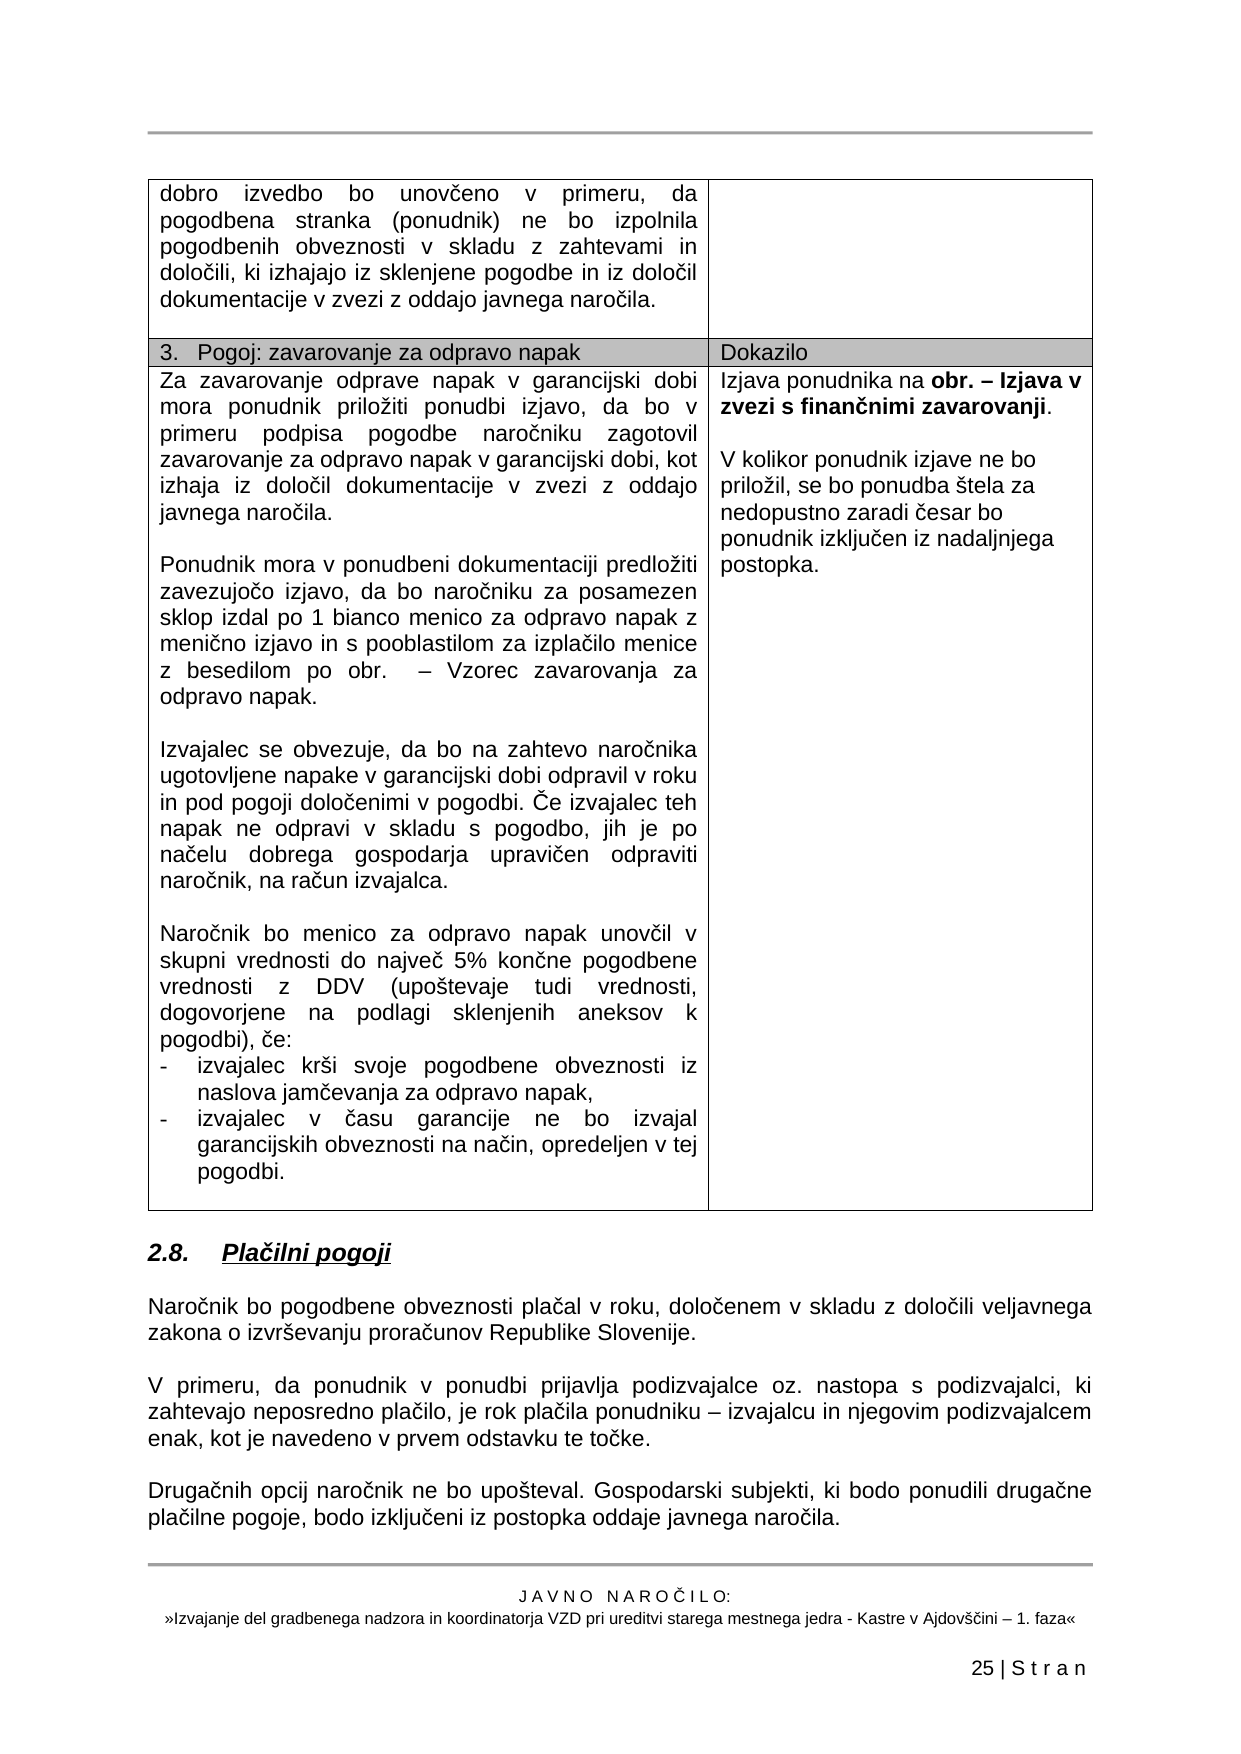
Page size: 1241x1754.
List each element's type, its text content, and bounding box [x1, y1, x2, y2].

table_cell Izjava ponudnika na obr. – Izjava v zvezi s finančnimi zavarovanji. V kolikor ponudnik izjave ne bo priložil, se bo ponudba štela za nedopustno zaradi česar bo ponudnik izključen iz nadaljnjega postopka. [709, 367, 1092, 1210]
list Plačilni pogoji [148, 1238, 1092, 1266]
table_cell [149, 180, 708, 338]
text Drugačnih opcij naročnik ne bo upošteval. Gospodarski subjekti, ki bodo ponudili drugačne plačilne pogoje, bodo izključeni iz postopka oddaje javnega naročila. [148, 1477, 1092, 1530]
table_cell Dokazilo [709, 339, 1092, 366]
table_cell Pogoj: zavarovanje za odpravo napak [149, 339, 708, 366]
text V primeru, da ponudnik v ponudbi prijavlja podizvajalce oz. nastopa s podizvajalci, ki zahtevajo neposredno plačilo, je rok plačila ponudniku – izvajalcu in njegovim podizvajalcem enak, kot je navedeno v prvem odstavku te točke. [148, 1372, 1092, 1451]
table_cell Za zavarovanje odprave napak v garancijski dobi mora ponudnik priložiti ponudbi izjavo, da bo v primeru podpisa pogodbe naročniku zagotovil zavarovanje za odpravo napak v garancijski dobi, kot izhaja iz določil dokumentacije v zvezi z oddajo javnega naročila. Ponudnik mora v ponudbeni dokumentaciji predložiti zavezujočo izjavo, da bo naročniku za posamezen sklop izdal po 1 bianco menico za odpravo napak z menično izjavo in s pooblastilom za izplačilo menice z besedilom po obr. – Vzorec zavarovanja za odpravo napak. Izvajalec se obvezuje, da bo na zahtevo naročnika ugotovljene napake v garancijski dobi odpravil v roku in pod pogoji določenimi v pogodbi. Če izvajalec teh napak ne odpravi v skladu s pogodbo, jih je po načelu dobrega gospodarja upravičen odpraviti naročnik, na račun izvajalca. Naročnik bo menico za odpravo napak unovčil v skupni vrednosti do največ 5% končne pogodbene vrednosti z DDV (upoštevaje tudi vrednosti, dogovorjene na podlagi sklenjenih aneksov k pogodbi), če: izvajalec krši svoje pogodbene obveznosti iz naslova jamčevanja za odpravo napak, izvajalec v času garancije ne bo izvajal garancijskih obveznosti na način, opredeljen v tej pogodbi. [149, 367, 708, 1210]
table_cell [709, 180, 1092, 338]
text Naročnik bo pogodbene obveznosti plačal v roku, določenem v skladu z določili veljavnega zakona o izvrševanju proračunov Republike Slovenije. [148, 1293, 1092, 1346]
